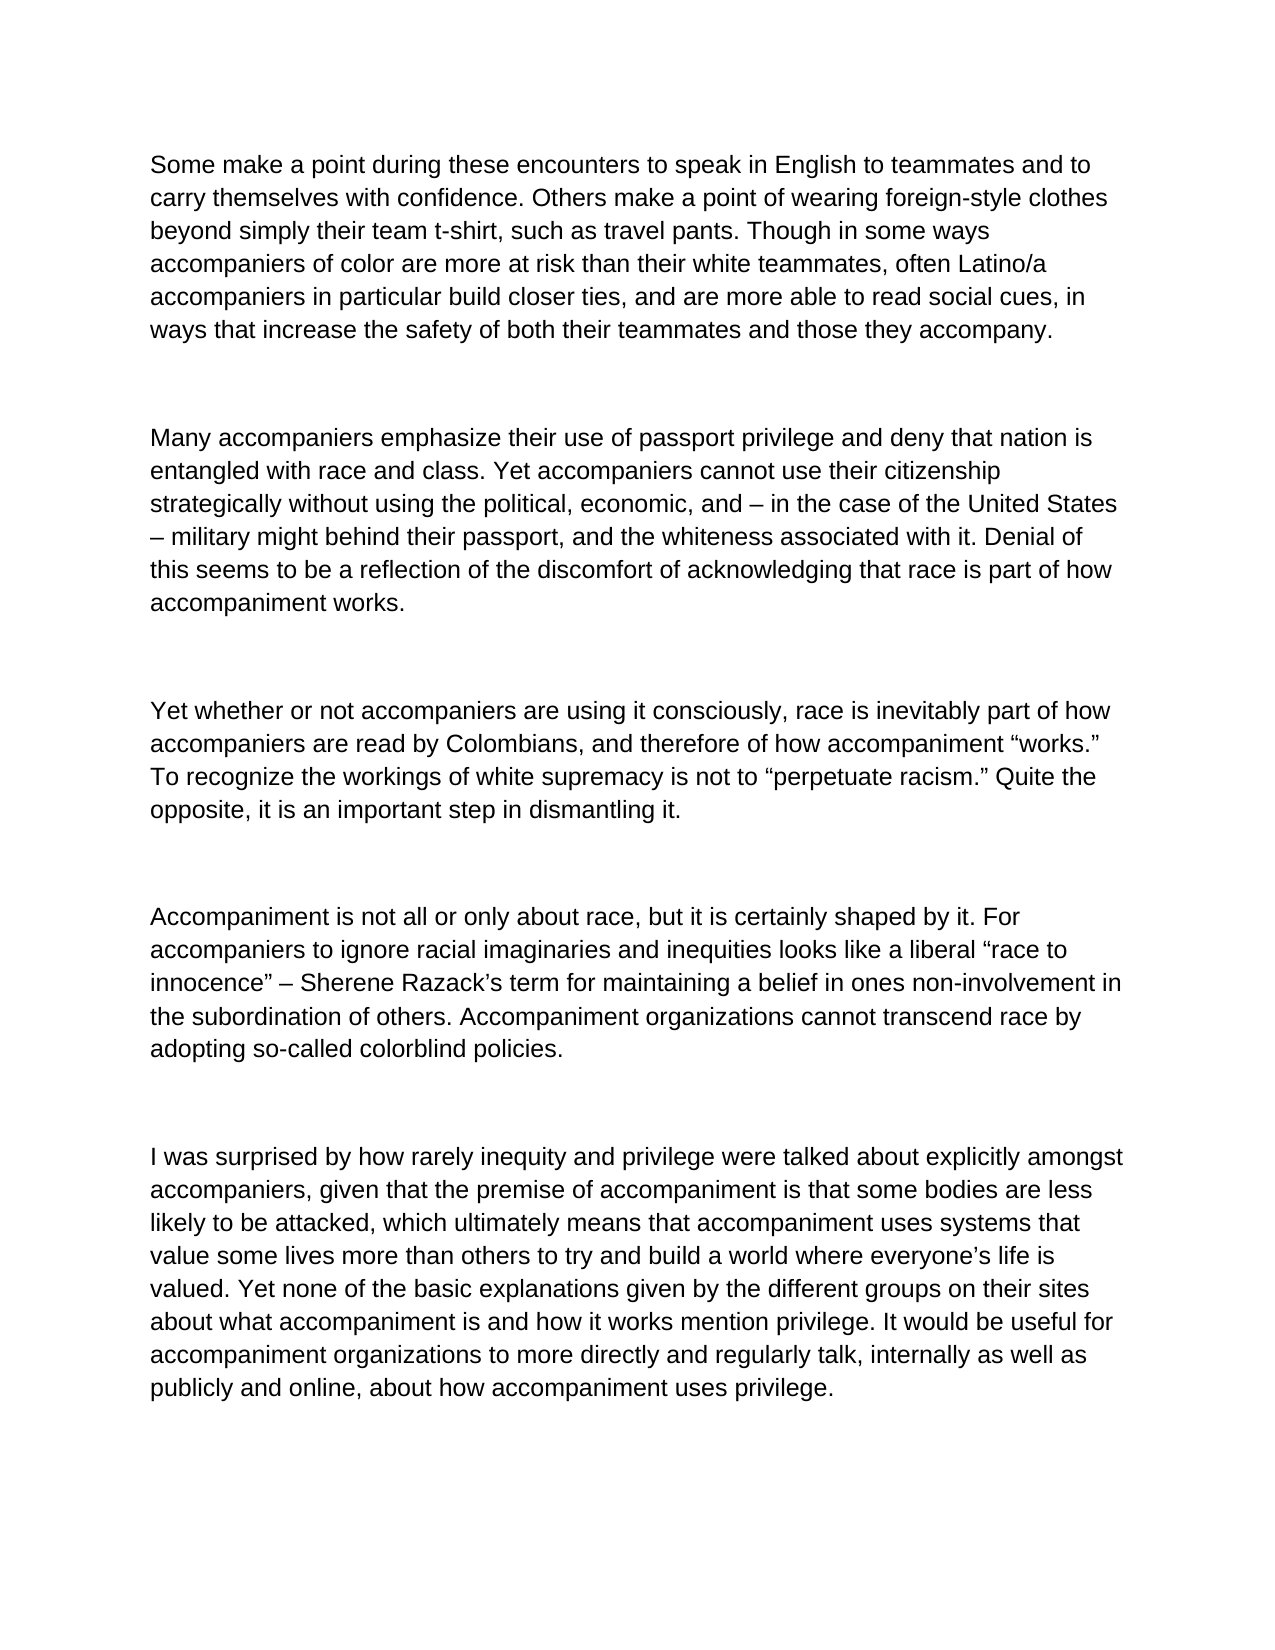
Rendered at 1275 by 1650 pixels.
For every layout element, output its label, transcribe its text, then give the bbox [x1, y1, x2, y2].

text Yet whether or not accompaniers are using it consciously, race is inevitably part of how accompaniers are read by Colombians, and therefore of how accompaniment “works.” To recognize the workings of white supremacy is not to “perpetuate racism.” Quite the opposite, it is an important step in dismantling it. [150, 696, 1125, 823]
text Many accompaniers emphasize their use of passport privilege and deny that nation is entangled with race and class. Yet accompaniers cannot use their citizenship strategically without using the political, economic, and – in the case of the United States – military might behind their passport, and the whiteness associated with it. Denial of this seems to be a reflection of the discomfort of acknowledging that race is part of how accompaniment works. [150, 423, 1125, 617]
text I was surprised by how rarely inequity and privilege were talked about explicitly amongst accompaniers, given that the premise of accompaniment is that some bodies are less likely to be attacked, which ultimately means that accompaniment uses systems that value some lives more than others to try and build a world where everyone’s life is valued. Yet none of the basic explanations given by the different groups on their sites about what accompaniment is and how it works mention privilege. It would be useful for accompaniment organizations to more directly and regularly talk, internally as well as publicly and online, about how accompaniment uses privilege. [150, 1142, 1125, 1402]
text Accompaniment is not all or only about race, but it is certainly shaped by it. For accompaniers to ignore racial imaginaries and inequities looks like a liberal “race to innocence” – Sherene Razack’s term for maintaining a belief in ones non-involvement in the subordination of others. Accompaniment organizations cannot transcend race by adopting so-called colorblind policies. [150, 902, 1125, 1063]
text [150, 150, 1125, 344]
